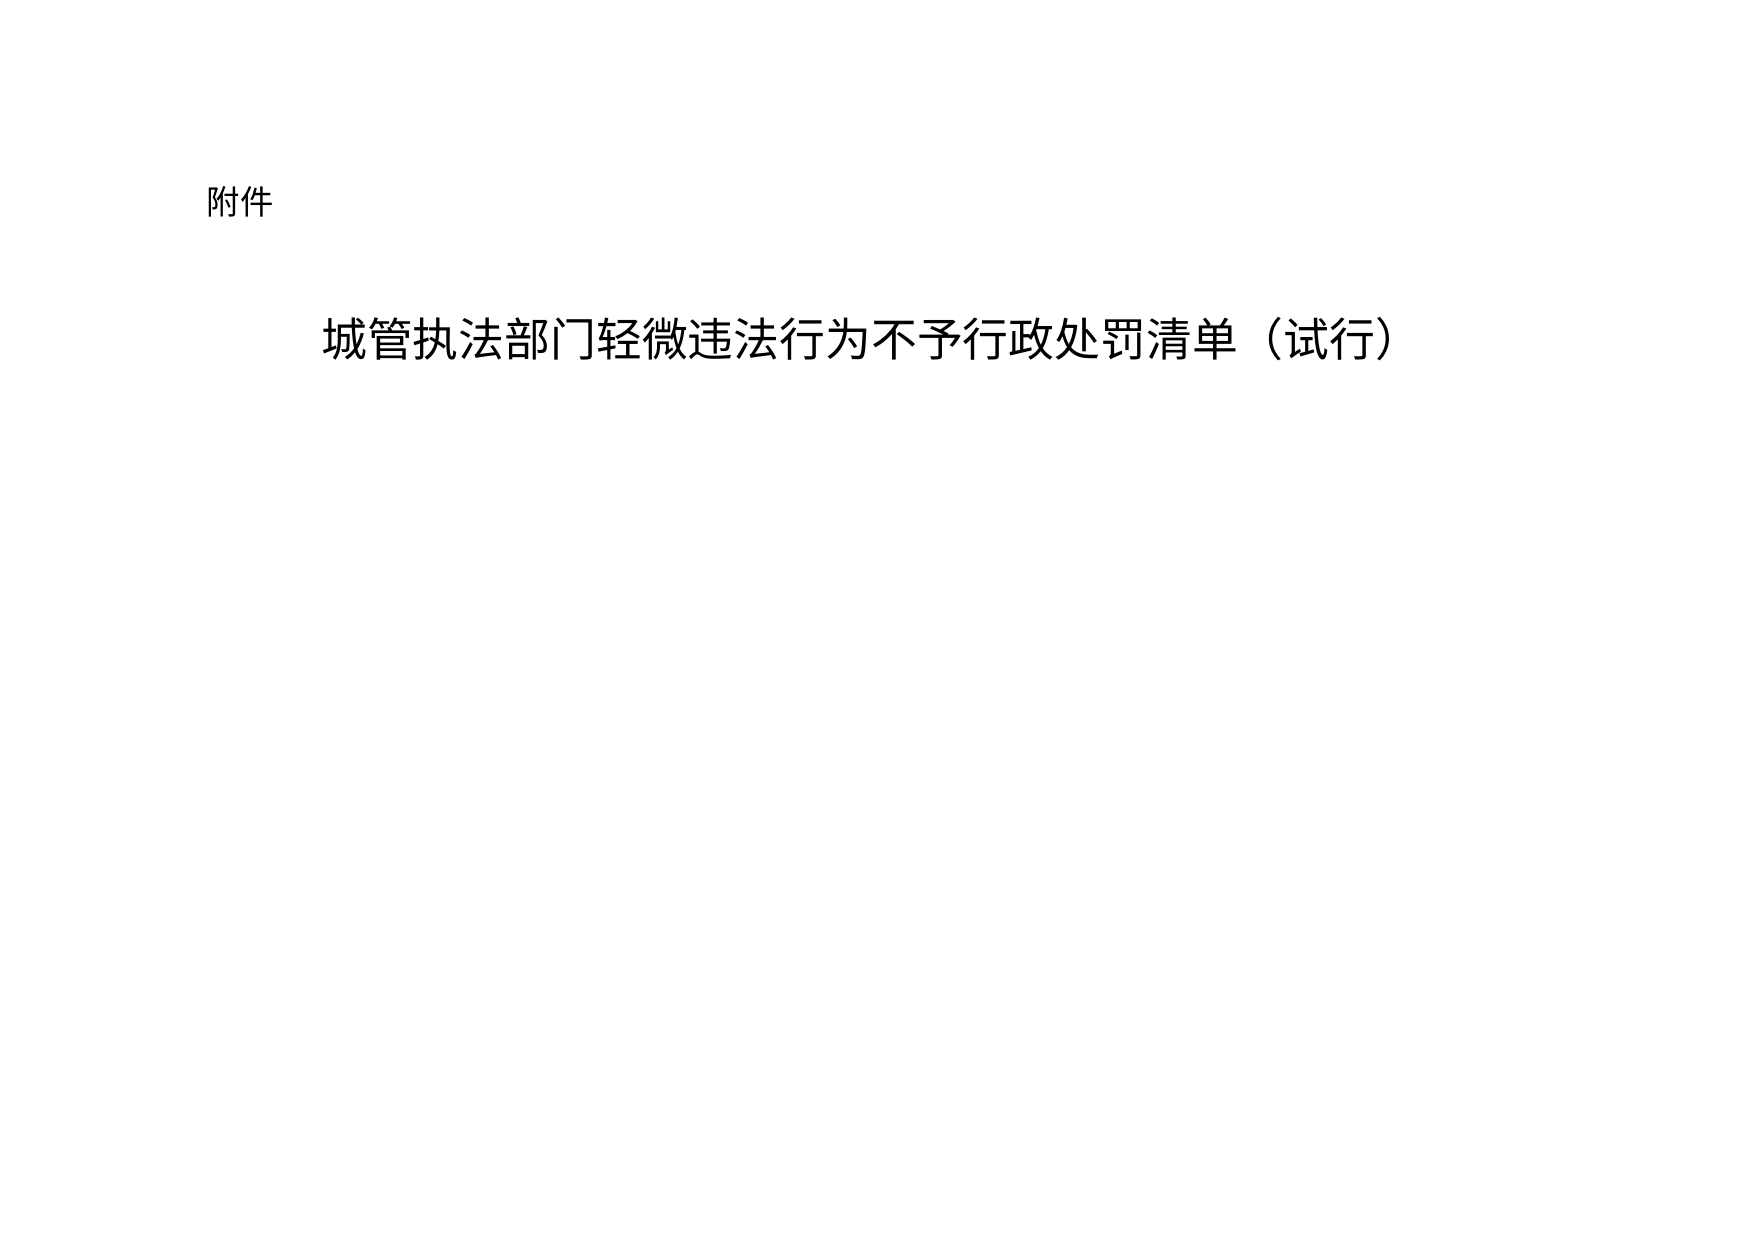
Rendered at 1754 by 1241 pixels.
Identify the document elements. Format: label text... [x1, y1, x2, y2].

text 附件 [207, 166, 1535, 234]
text 城管执法部门轻微违法行为不予行政处罚清单（试行） [207, 302, 1535, 371]
